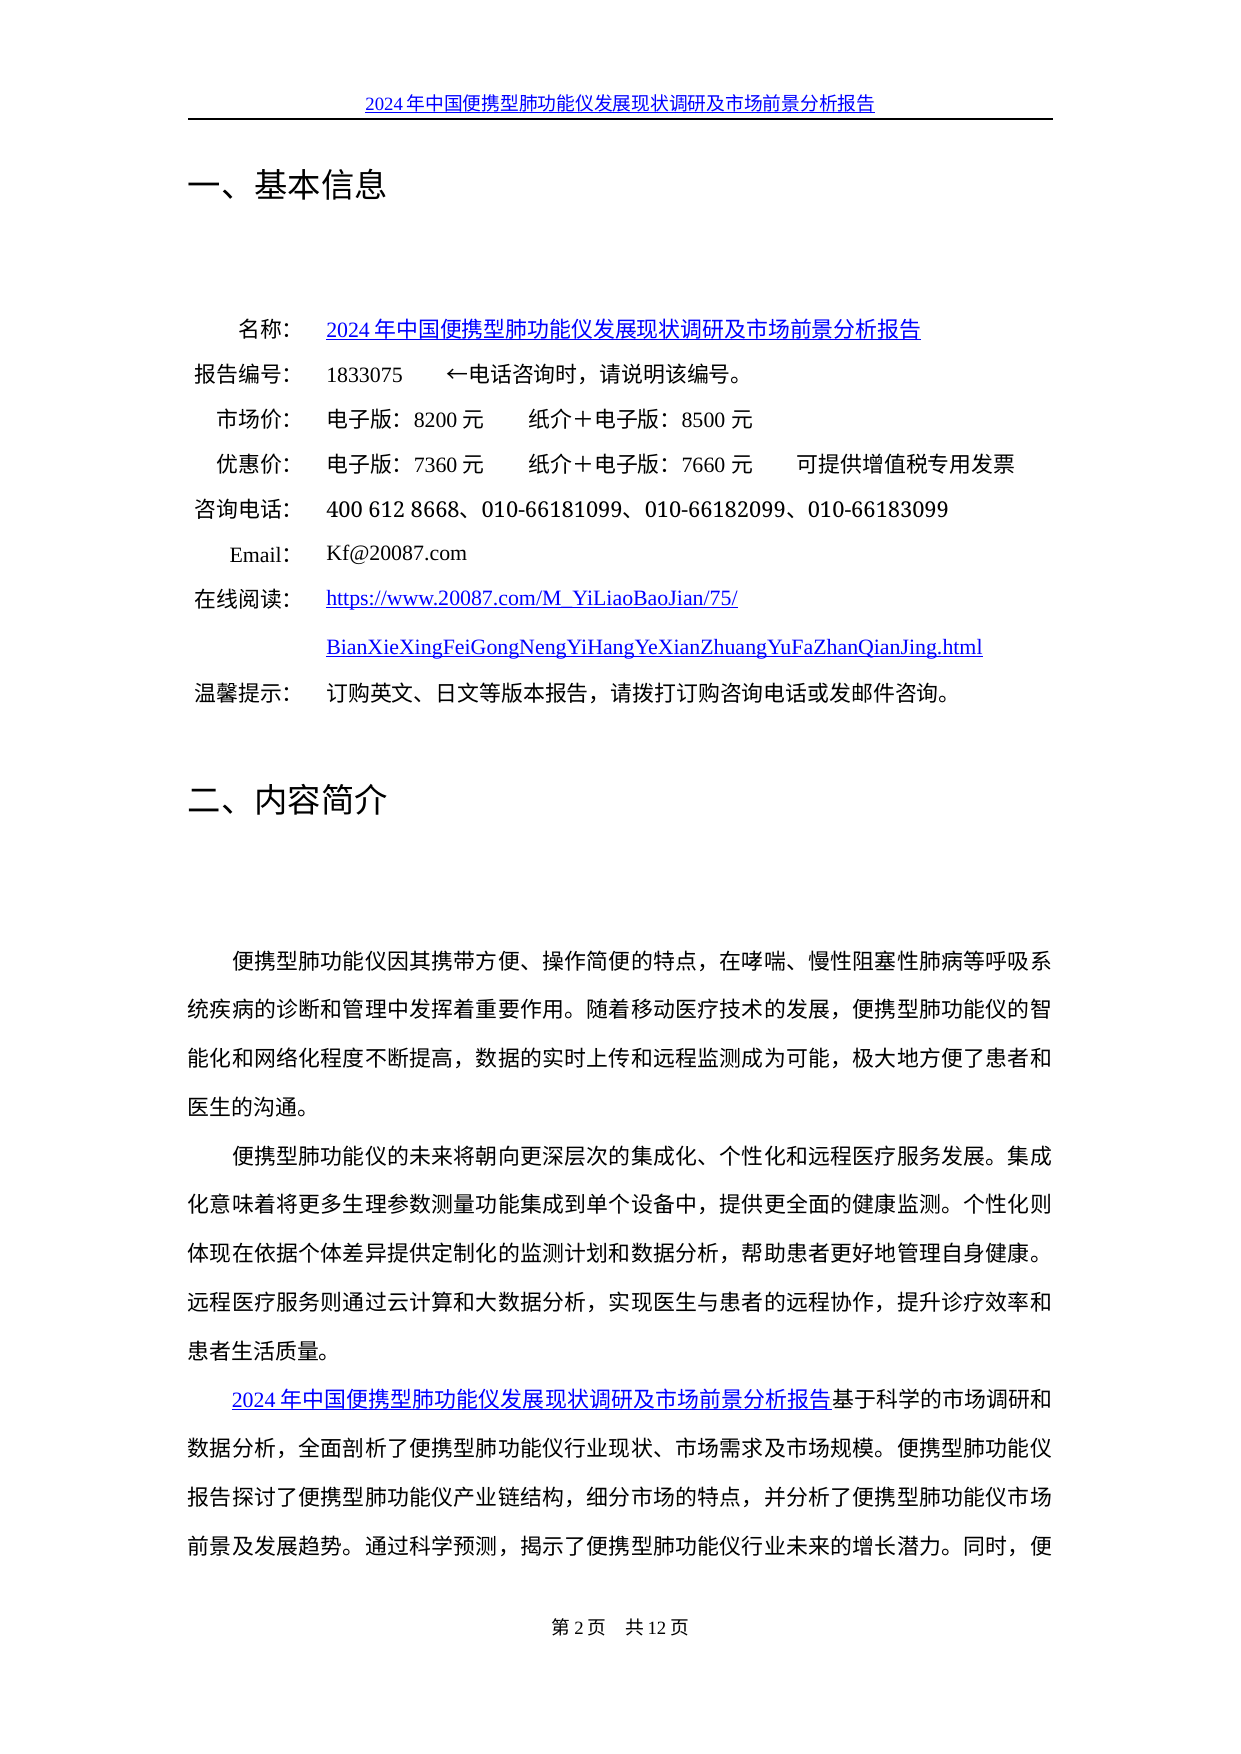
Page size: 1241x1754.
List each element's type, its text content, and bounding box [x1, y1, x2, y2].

title 二、内容简介 [187, 766, 1053, 831]
table_cell 市场价： [167, 402, 315, 447]
title 一、基本信息 [187, 150, 1053, 215]
table_header 名称： [167, 312, 315, 357]
table_cell 电子版：7360 元 纸介＋电子版：7660 元 可提供增值税专用发票 [315, 447, 1073, 492]
table_header 2024年中国便携型肺功能仪发展现状调研及市场前景分析报告 [315, 312, 1073, 357]
table_cell 报告编号： [167, 357, 315, 402]
table_cell Email： [167, 537, 315, 582]
table_cell 400 612 8668、010-66181099、010-66182099、010-66183099 [315, 492, 1073, 537]
table_cell 电子版：8200 元 纸介＋电子版：8500 元 [315, 402, 1073, 447]
table_cell Kf@20087.com [315, 537, 1073, 582]
table_cell 订购英文、日文等版本报告，请拨打订购咨询电话或发邮件咨询。 [315, 675, 1073, 720]
table_cell 咨询电话： [167, 492, 315, 537]
table_cell 优惠价： [167, 447, 315, 492]
table_cell 1833075 ←电话咨询时，请说明该编号。 [315, 357, 1073, 402]
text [187, 943, 1053, 1561]
table_cell 温馨提示： [167, 675, 315, 720]
table_cell [315, 582, 1073, 675]
table_cell 在线阅读： [167, 582, 315, 675]
